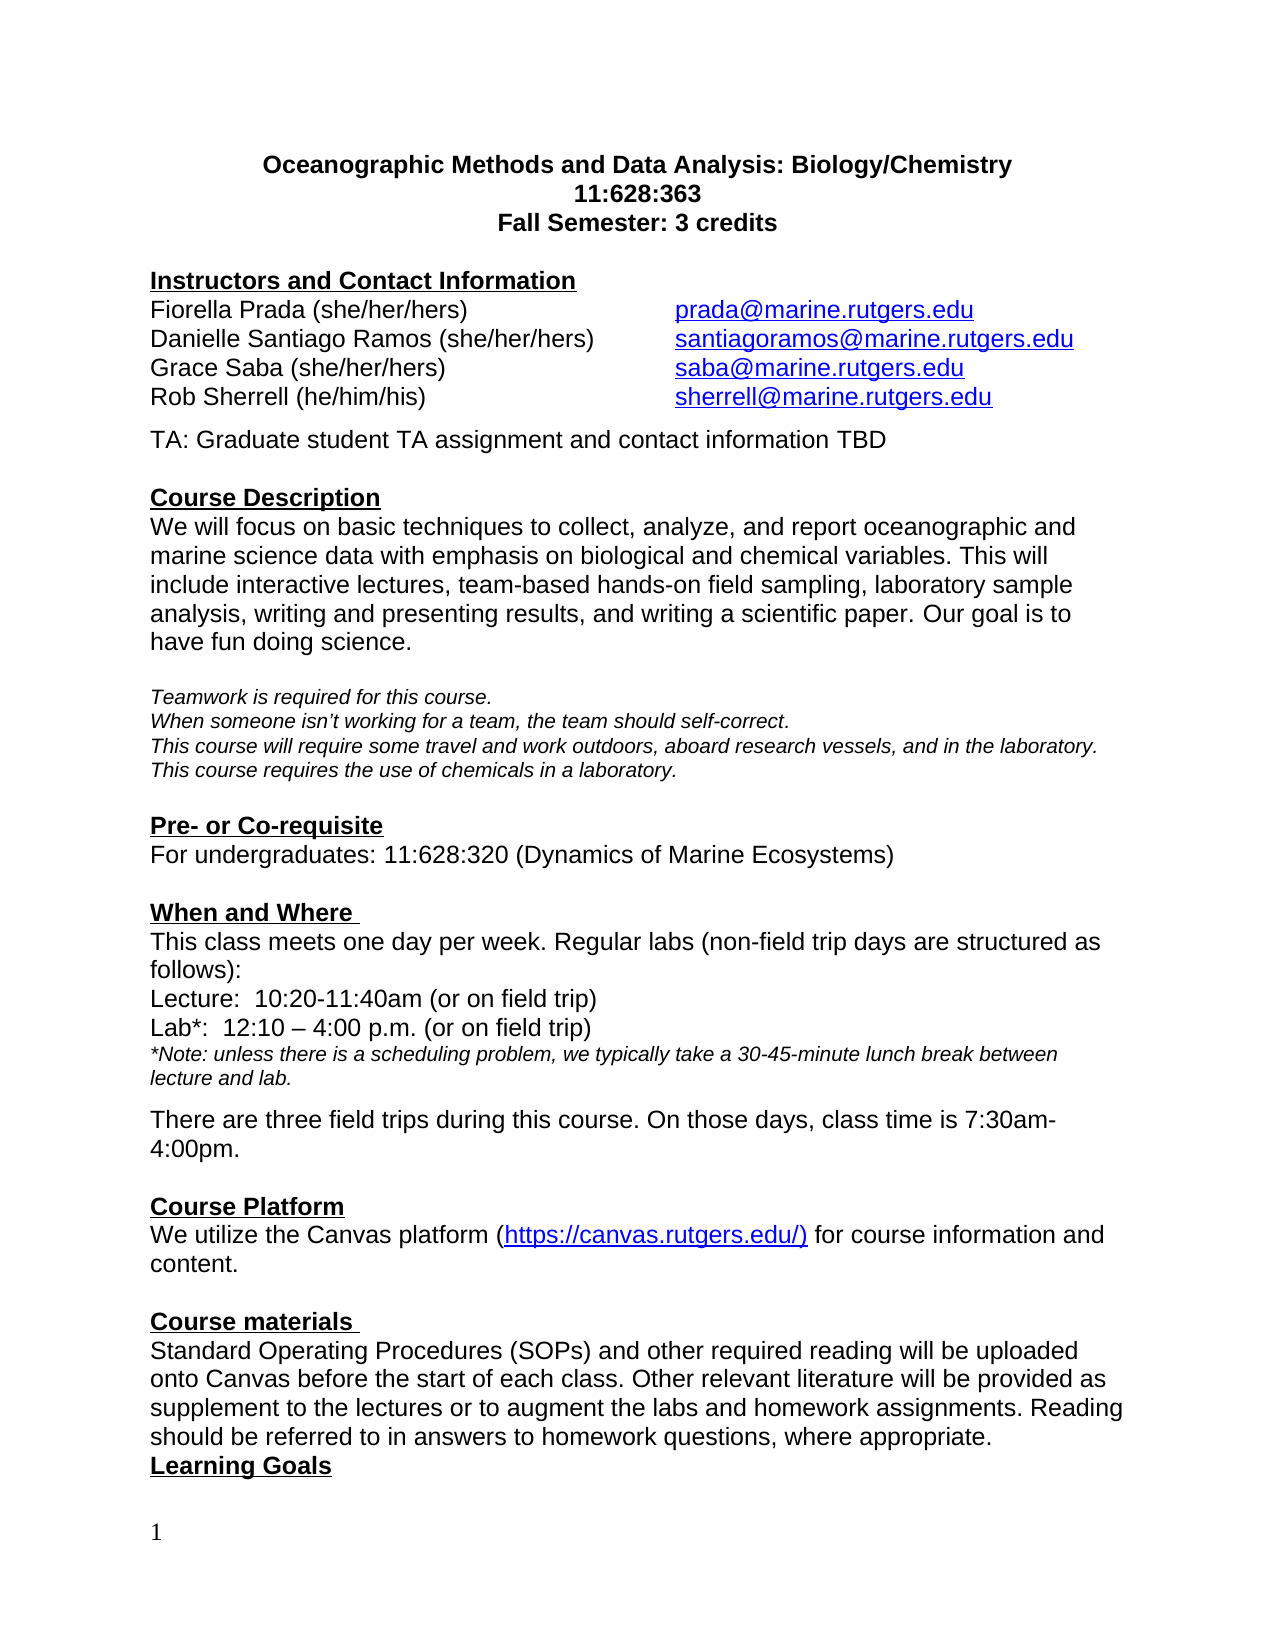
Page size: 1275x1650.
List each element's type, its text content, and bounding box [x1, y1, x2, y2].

text Lab*: 12:10 – 4:00 p.m. (or on field trip) [150, 1013, 1125, 1042]
text Rob Sherrell (he/him/his) sherrell@marine.rutgers.edu [150, 382, 1125, 411]
text Course Platform [150, 1192, 1125, 1220]
text There are three field trips during this course. On those days, class time is 7:30am-4:00pm. [150, 1105, 1125, 1162]
text Pre- or Co-requisite [150, 811, 1125, 839]
text This course will require some travel and work outdoors, aboard research vessels, and in the laboratory. [150, 733, 1125, 757]
text We utilize the Canvas platform (https://canvas.rutgers.edu/) for course information and content. [150, 1220, 1125, 1278]
text For undergraduates: 11:628:320 (Dynamics of Marine Ecosystems) [150, 840, 1125, 868]
text Lecture: 10:20-11:40am (or on field trip) [150, 984, 1125, 1013]
text This course requires the use of chemicals in a laboratory. [150, 758, 1125, 782]
text TA: Graduate student TA assignment and contact information TBD [150, 425, 1125, 454]
text Grace Saba (she/her/hers) saba@marine.rutgers.edu [150, 353, 1125, 382]
text When and Where [150, 898, 1125, 926]
text This class meets one day per week. Regular labs (non-field trip days are structured as follows): [150, 927, 1125, 984]
text Course Description [150, 483, 1125, 512]
text Course materials [150, 1307, 1125, 1335]
text Learning Goals [150, 1451, 1125, 1479]
text Instructors and Contact Information [150, 266, 1125, 295]
text We will focus on basic techniques to collect, analyze, and report oceanographic and marine science data with emphasis on biological and chemical variables. This will include interactive lectures, team-based hands-on field sampling, laboratory sample analysis, writing and presenting results, and writing a scientific paper. Our goal is to have fun doing science. [150, 512, 1125, 656]
text Fiorella Prada (she/her/hers) prada@marine.rutgers.edu [150, 295, 1125, 324]
text Danielle Santiago Ramos (she/her/hers) santiagoramos@marine.rutgers.edu [150, 324, 1125, 353]
text Fall Semester: 3 credits [150, 208, 1125, 237]
text When someone isn’t working for a team, the team should self-correct. [150, 709, 1125, 733]
text *Note: unless there is a scheduling problem, we typically take a 30-45-minute lunch break between lecture and lab. [150, 1042, 1125, 1090]
text 11:628:363 [150, 179, 1125, 208]
text Teamwork is required for this course. [150, 685, 1125, 709]
text Standard Operating Procedures (SOPs) and other required reading will be uploaded onto Canvas before the start of each class. Other relevant literature will be provided as supplement to the lectures or to augment the labs and homework assignments. Reading should be referred to in answers to homework questions, where appropriate. [150, 1336, 1125, 1451]
text Oceanographic Methods and Data Analysis: Biology/Chemistry [150, 150, 1125, 179]
